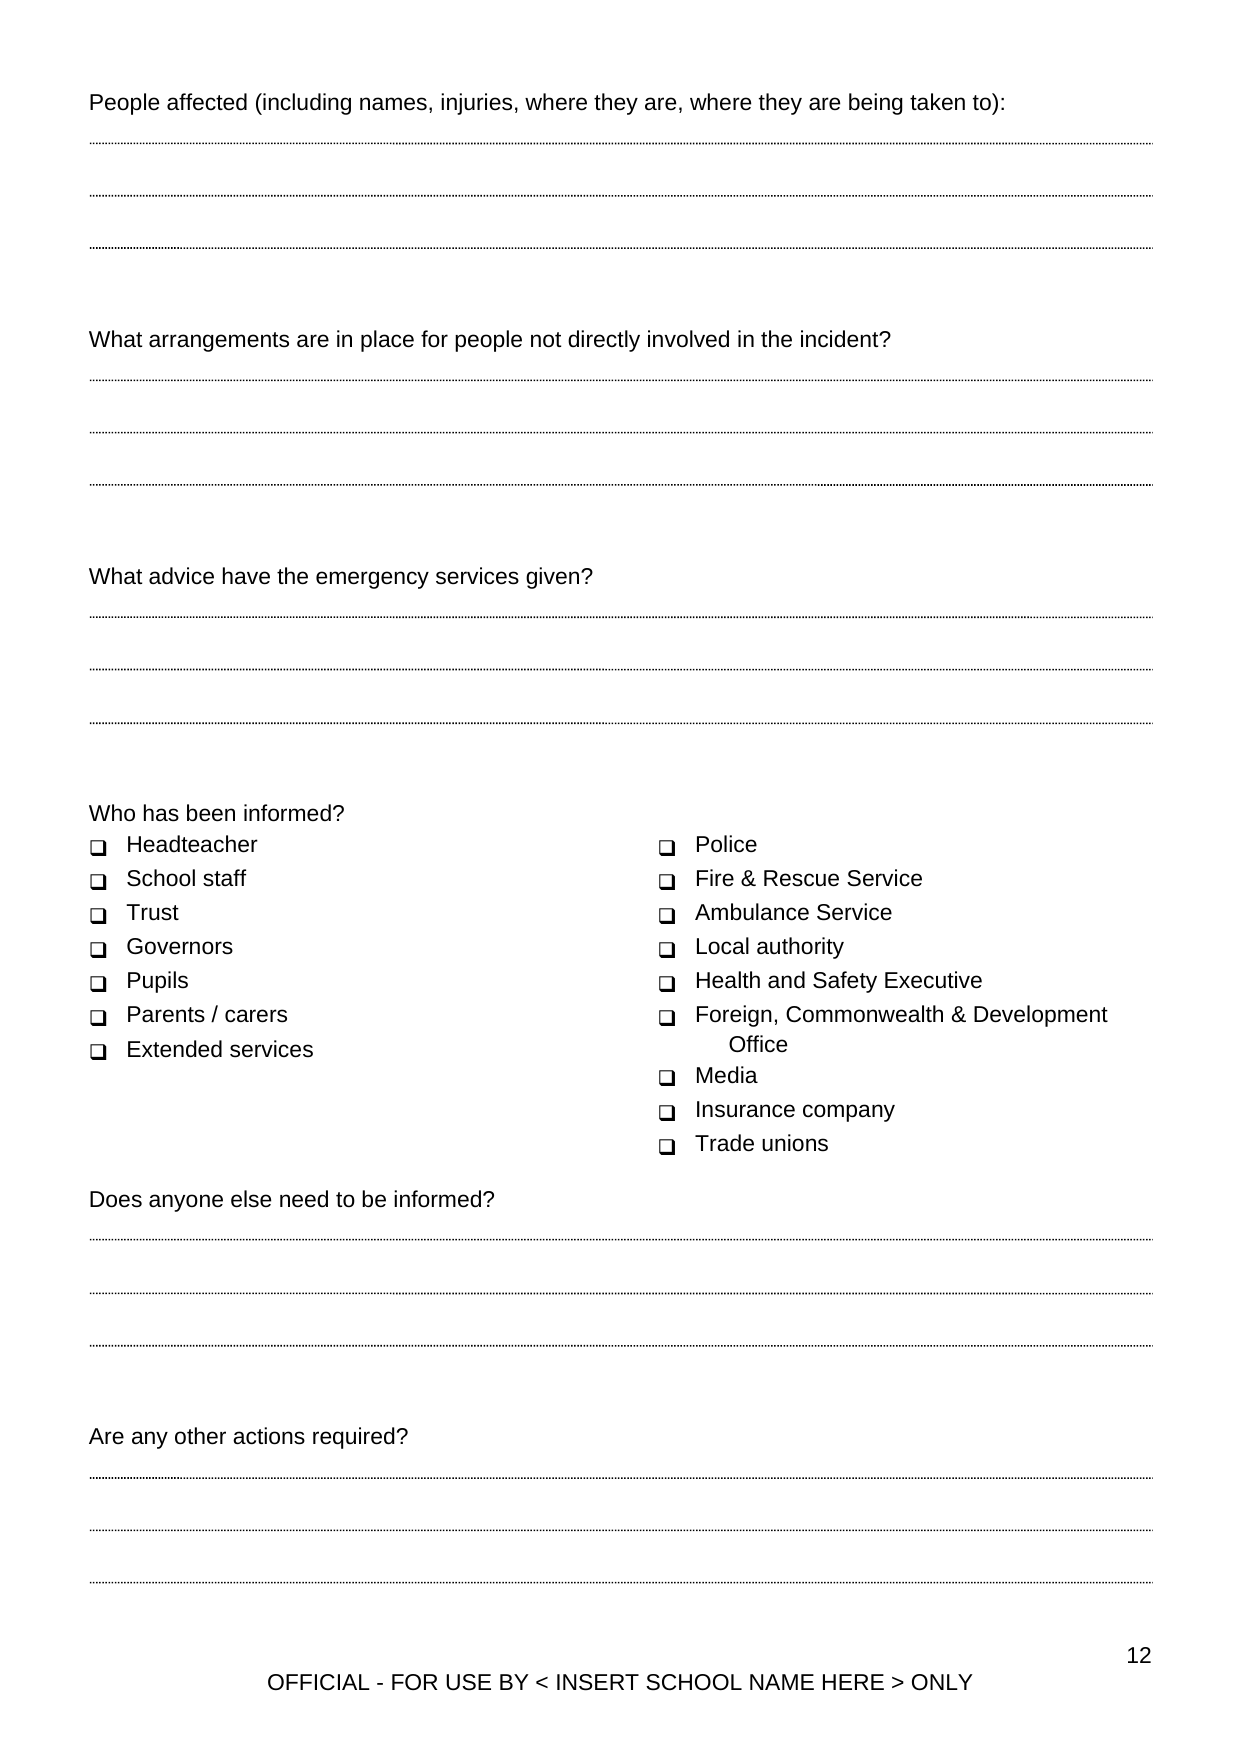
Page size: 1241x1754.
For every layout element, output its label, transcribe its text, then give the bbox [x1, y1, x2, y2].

list Parents / carers [89, 997, 582, 1031]
text Does anyone else need to be informed? [89, 1186, 1152, 1212]
list Governors [89, 929, 582, 963]
text Who has been informed? [89, 800, 582, 827]
list Local authority [657, 929, 1152, 963]
list School staff [89, 861, 582, 895]
text What arrangements are in place for people not directly involved in the incident? [89, 326, 1152, 352]
list Foreign, Commonwealth & Development Office [657, 997, 1152, 1057]
list Media [657, 1057, 1152, 1091]
list Health and Safety Executive [657, 963, 1152, 997]
list Police [657, 827, 1152, 861]
text People affected (including names, injuries, where they are, where they are being taken to): [89, 89, 1152, 115]
list Trust [89, 895, 582, 929]
list Pupils [89, 963, 582, 997]
list Extended services [89, 1031, 582, 1065]
list Headteacher [89, 827, 582, 861]
text What advice have the emergency services given? [89, 563, 1152, 589]
list Trade unions [657, 1125, 1152, 1159]
text Are any other actions required? [89, 1423, 1152, 1449]
list Fire & Rescue Service [657, 861, 1152, 895]
list Ambulance Service [657, 895, 1152, 929]
list Insurance company [657, 1091, 1152, 1125]
